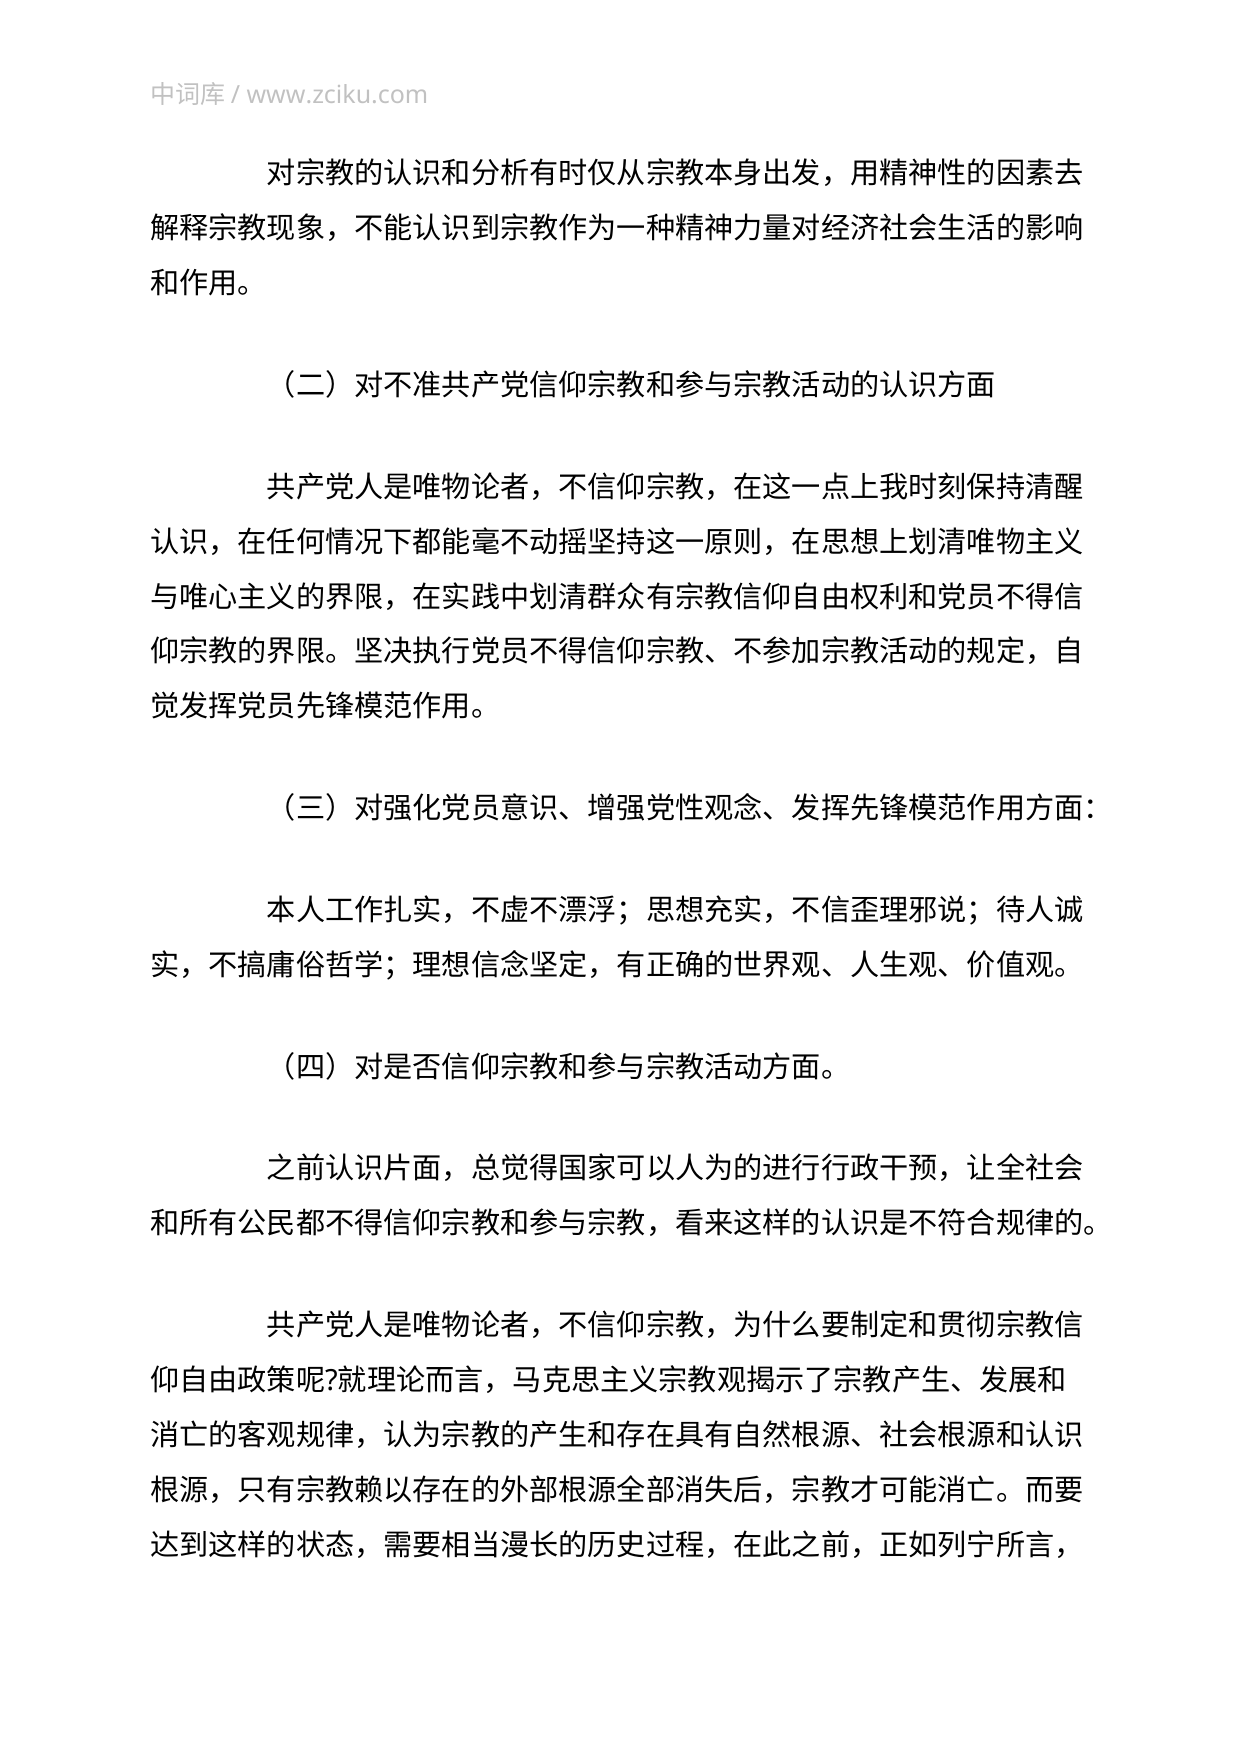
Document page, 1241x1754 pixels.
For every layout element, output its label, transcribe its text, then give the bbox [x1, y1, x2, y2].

text （四）对是否信仰宗教和参与宗教活动方面。 [150, 1043, 1090, 1085]
text （三）对强化党员意识、增强党性观念、发挥先锋模范作用方面： [150, 785, 1090, 827]
text 之前认识片面，总觉得国家可以人为的进行行政干预，让全社会和所有公民都不得信仰宗教和参与宗教，看来这样的认识是不符合规律的。 [150, 1145, 1090, 1242]
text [150, 1302, 1090, 1563]
text 共产党人是唯物论者，不信仰宗教，在这一点上我时刻保持清醒认识，在任何情况下都能毫不动摇坚持这一原则，在思想上划清唯物主义与唯心主义的界限，在实践中划清群众有宗教信仰自由权利和党员不得信仰宗教的界限。坚决执行党员不得信仰宗教、不参加宗教活动的规定，自觉发挥党员先锋模范作用。 [150, 463, 1090, 725]
text 对宗教的认识和分析有时仅从宗教本身出发，用精神性的因素去解释宗教现象，不能认识到宗教作为一种精神力量对经济社会生活的影响和作用。 [150, 150, 1090, 302]
text （二）对不准共产党信仰宗教和参与宗教活动的认识方面 [150, 362, 1090, 404]
text 本人工作扎实，不虚不漂浮；思想充实，不信歪理邪说；待人诚实，不搞庸俗哲学；理想信念坚定，有正确的世界观、人生观、价值观。 [150, 886, 1090, 984]
